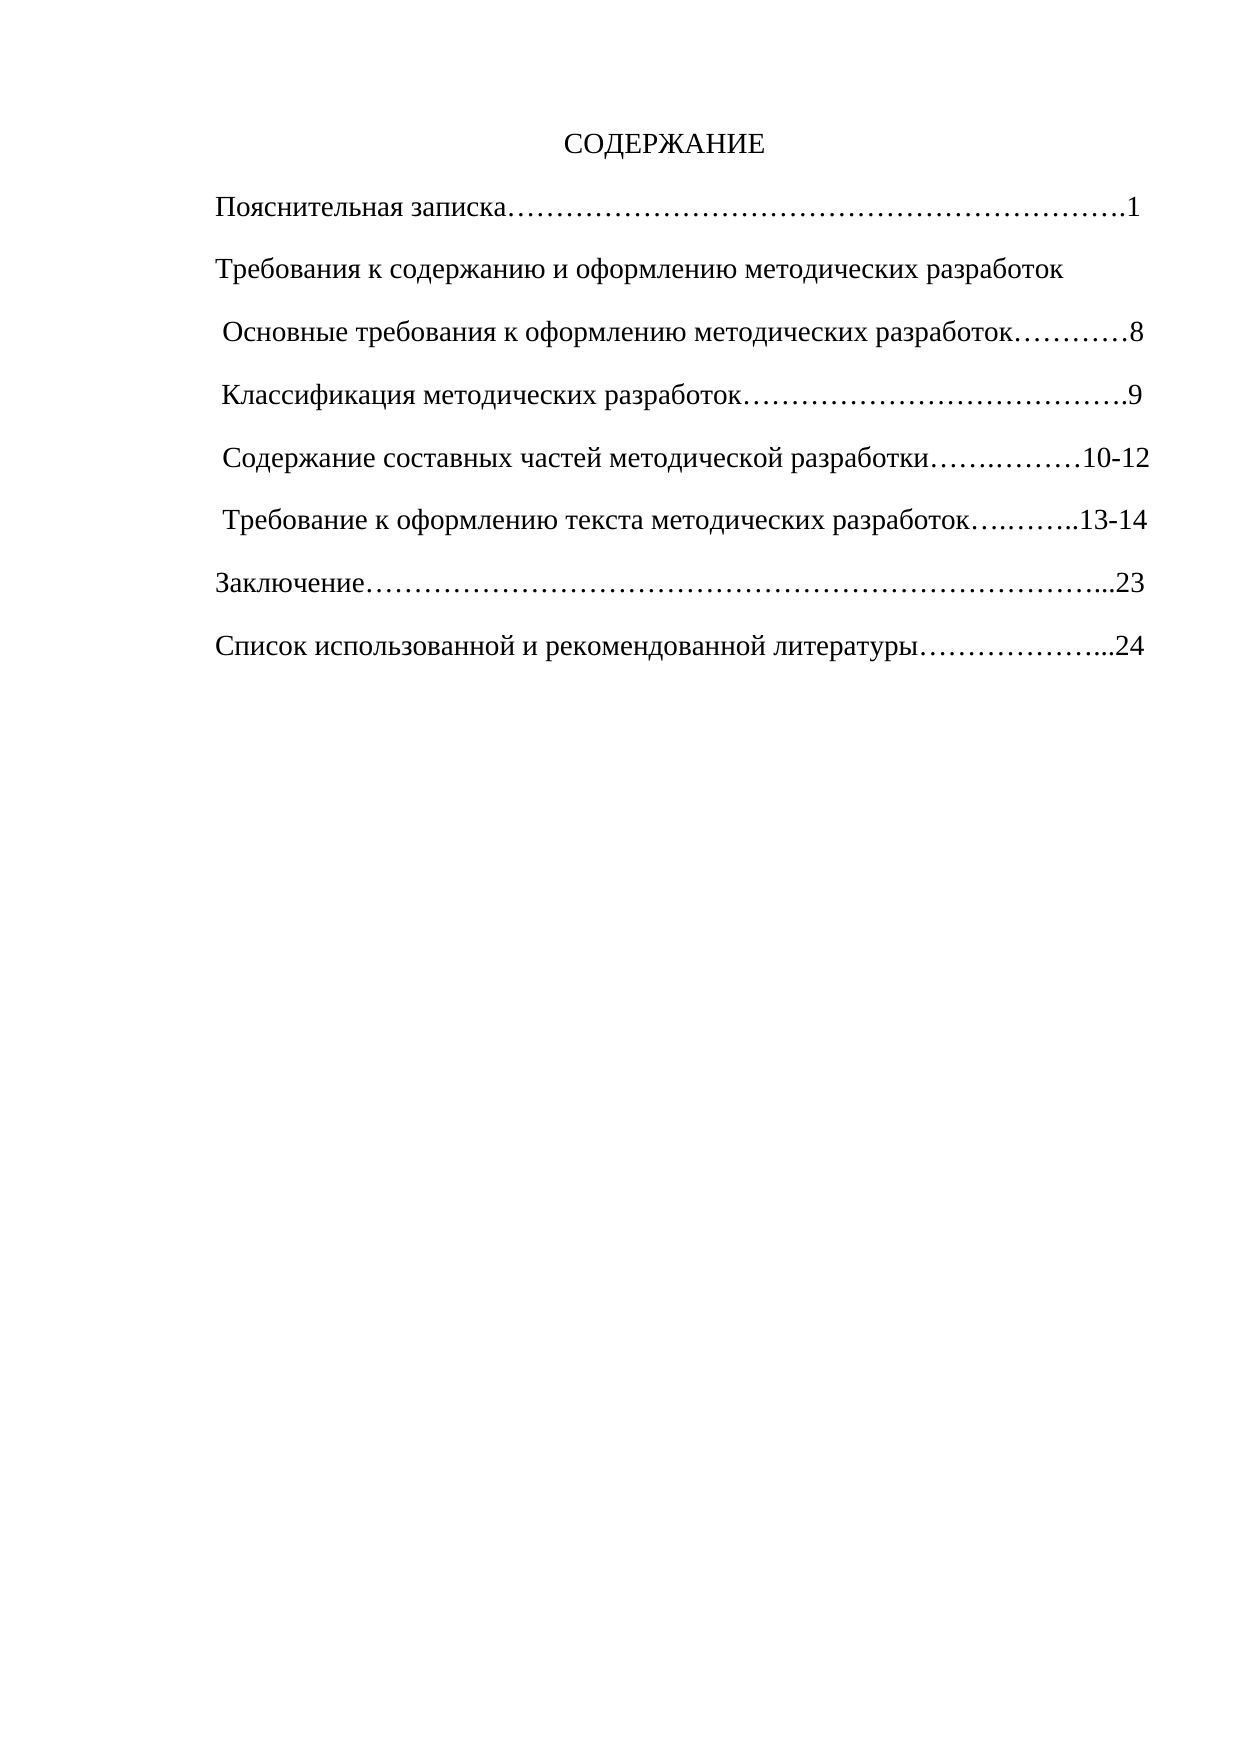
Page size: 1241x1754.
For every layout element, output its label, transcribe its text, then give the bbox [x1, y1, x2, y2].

text Требования к содержанию и оформлению методических разработок [215, 252, 1152, 285]
text Требование к оформлению текста методических разработок….……..13-14 [215, 502, 1152, 536]
text Пояснительная записка……………………………………………………….1 [215, 189, 1152, 222]
text СОДЕРЖАНИЕ [177, 126, 1152, 160]
text Заключение…………………………………………………………………...23 [215, 565, 1152, 599]
text Содержание составных частей методической разработки…….………10-12 [215, 440, 1152, 473]
text Основные требования к оформлению методических разработок…………8 [215, 314, 1152, 348]
text Список использованной и рекомендованной литературы………………...24 [215, 628, 1152, 661]
text Классификация методических разработок………………………………….9 [177, 377, 1152, 411]
